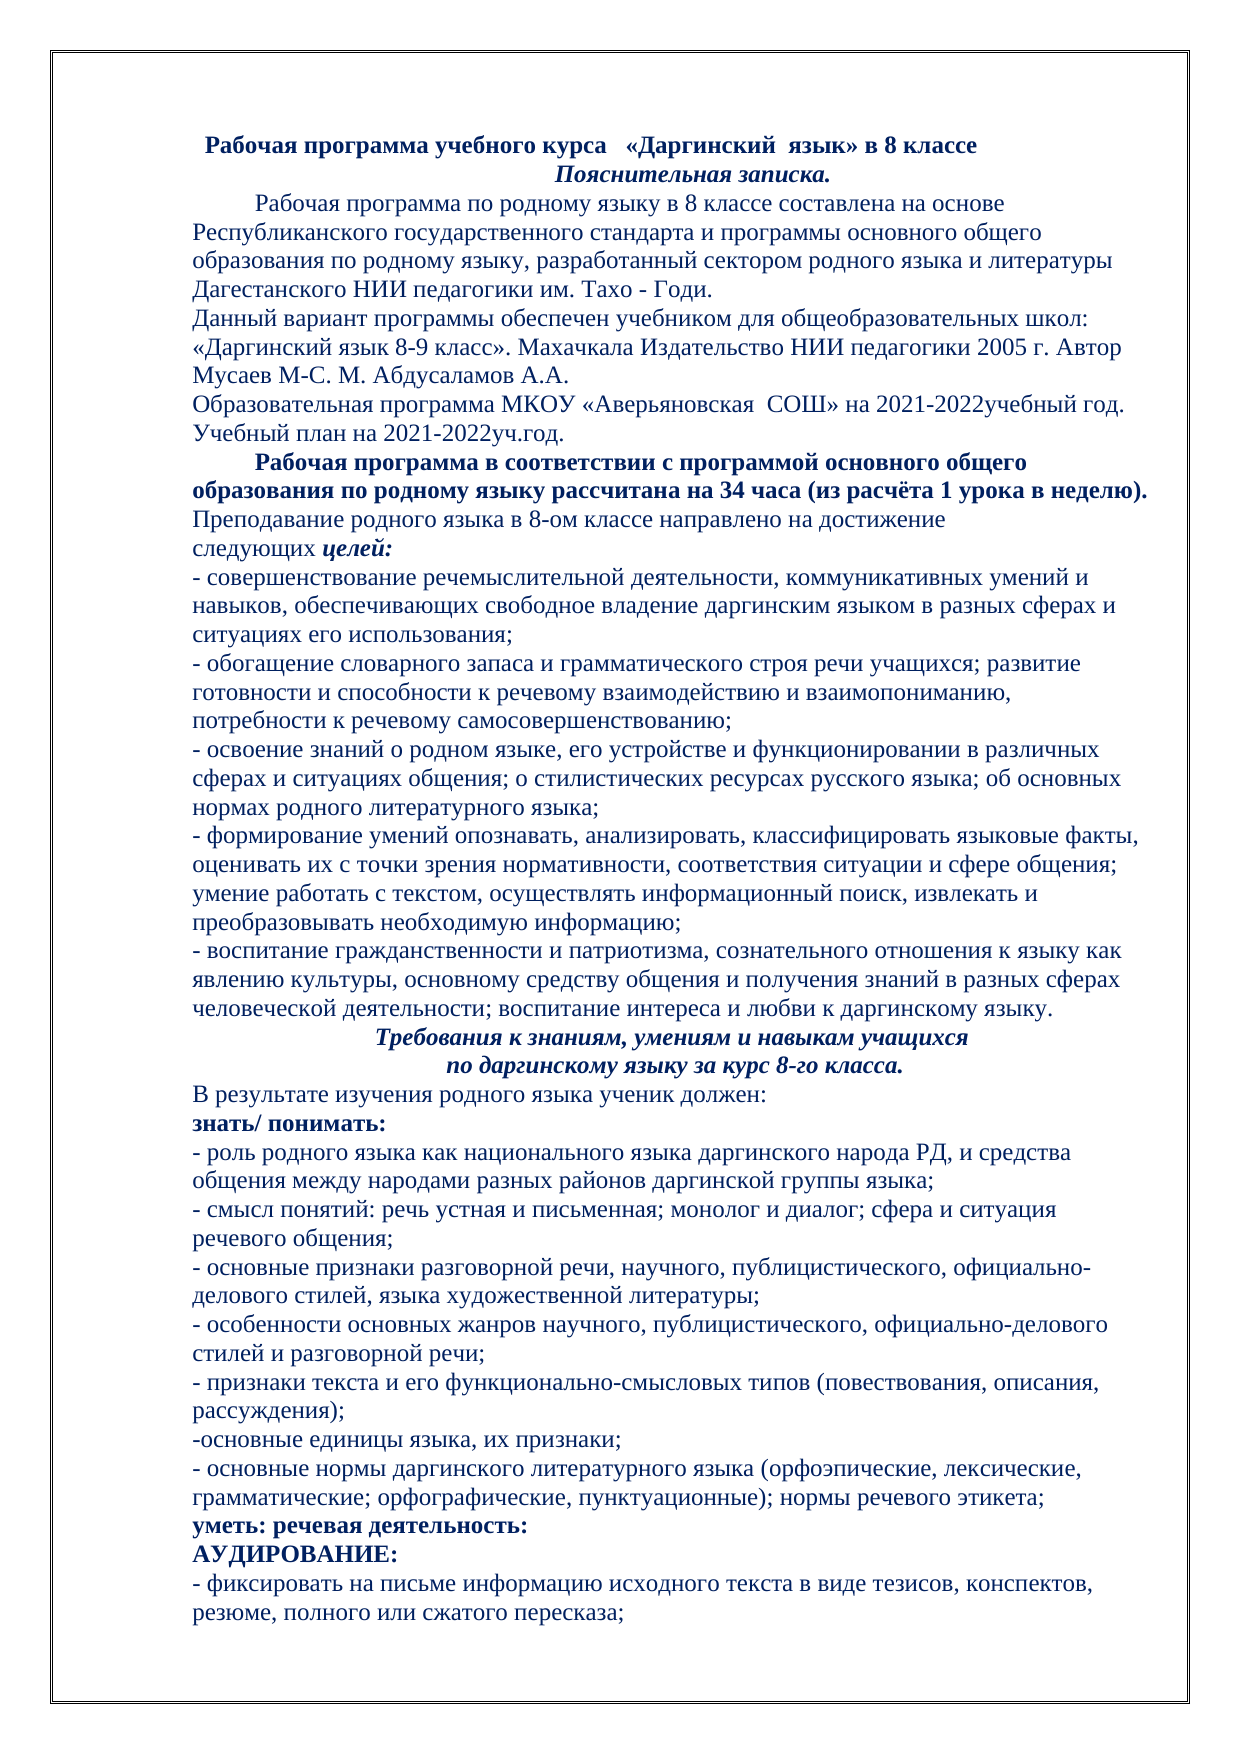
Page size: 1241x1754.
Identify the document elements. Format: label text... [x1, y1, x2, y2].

text - обогащение словарного запаса и грамматического строя речи учащихся; развитие готовности и способности к речевому взаимодействию и взаимопониманию, потребности к речевому самосовершенствованию; [192, 648, 1152, 734]
text Преподавание родного языка в 8-ом классе направлено на достижение следующих целей: [192, 504, 1152, 562]
text Рабочая программа учебного курса «Даргинский язык» в 8 классе [192, 131, 1152, 159]
text Пояснительная записка. [192, 159, 1152, 188]
text - совершенствование речемыслительной деятельности, коммуникативных умений и навыков, обеспечивающих свободное владение даргинским языком в разных сферах и ситуациях его использования; [192, 562, 1152, 648]
text - основные нормы даргинского литературного языка (орфоэпические, лексические, грамматические; орфографические, пунктуационные); нормы речевого этикета; [192, 1453, 1152, 1511]
text Требования к знаниям, умениям и навыкам учащихся [192, 1022, 1152, 1051]
text Образовательная программа МКОУ «Аверьяновская СОШ» на 2021-2022учебный год. [192, 389, 1152, 418]
text Учебный план на 2021-2022уч.год. [192, 418, 1152, 447]
text Данный вариант программы обеспечен учебником для общеобразовательных школ: «Даргинский язык 8-9 класс». Махачкала Издательство НИИ педагогики 2005 г. Автор Мусаев М-С. М. Абдусаламов А.А. [192, 303, 1152, 389]
text АУДИРОВАНИЕ: [192, 1539, 1152, 1568]
text - смысл понятий: речь устная и письменная; монолог и диалог; сфера и ситуация речевого общения; [192, 1194, 1152, 1252]
text -основные единицы языка, их признаки; [192, 1424, 1152, 1453]
text - признаки текста и его функционально-смысловых типов (повествования, описания, рассуждения); [192, 1367, 1152, 1424]
text В результате изучения родного языка ученик должен: [192, 1079, 1152, 1108]
text уметь: речевая деятельность: [192, 1511, 1152, 1539]
text - формирование умений опознавать, анализировать, классифицировать языковые факты, оценивать их с точки зрения нормативности, соответствия ситуации и сфере общения; умение работать с текстом, осуществлять информационный поиск, извлекать и преобразовывать необходимую информацию; [192, 821, 1152, 936]
text - роль родного языка как национального языка даргинского народа РД, и средства общения между народами разных районов даргинской группы языка; [192, 1137, 1152, 1194]
text знать/ понимать: [192, 1108, 1152, 1137]
text Рабочая программа по родному языку в 8 классе составлена на основе Республиканского государственного стандарта и программы основного общего образования по родному языку, разработанный сектором родного языка и литературы Дагестанского НИИ педагогики им. Тахо - Годи. [192, 188, 1152, 303]
text - основные признаки разговорной речи, научного, публицистического, официально-делового стилей, языка художественной литературы; [192, 1252, 1152, 1309]
text - особенности основных жанров научного, публицистического, официально-делового стилей и разговорной речи; [192, 1309, 1152, 1367]
text Рабочая программа в соответствии с программой основного общего образования по родному языку рассчитана на 34 часа (из расчёта 1 урока в неделю). [192, 447, 1152, 504]
text - воспитание гражданственности и патриотизма, сознательного отношения к языку как явлению культуры, основному средству общения и получения знаний в разных сферах человеческой деятельности; воспитание интереса и любви к даргинскому языку. [192, 936, 1152, 1022]
text - фиксировать на письме информацию исходного текста в виде тезисов, конспектов, резюме, полного или сжатого пересказа; [192, 1568, 1152, 1626]
text по даргинскому языку за курс 8-го класса. [192, 1051, 1152, 1079]
text - освоение знаний о родном языке, его устройстве и функционировании в различных сферах и ситуациях общения; о стилистических ресурсах русского языка; об основных нормах родного литературного языка; [192, 734, 1152, 821]
